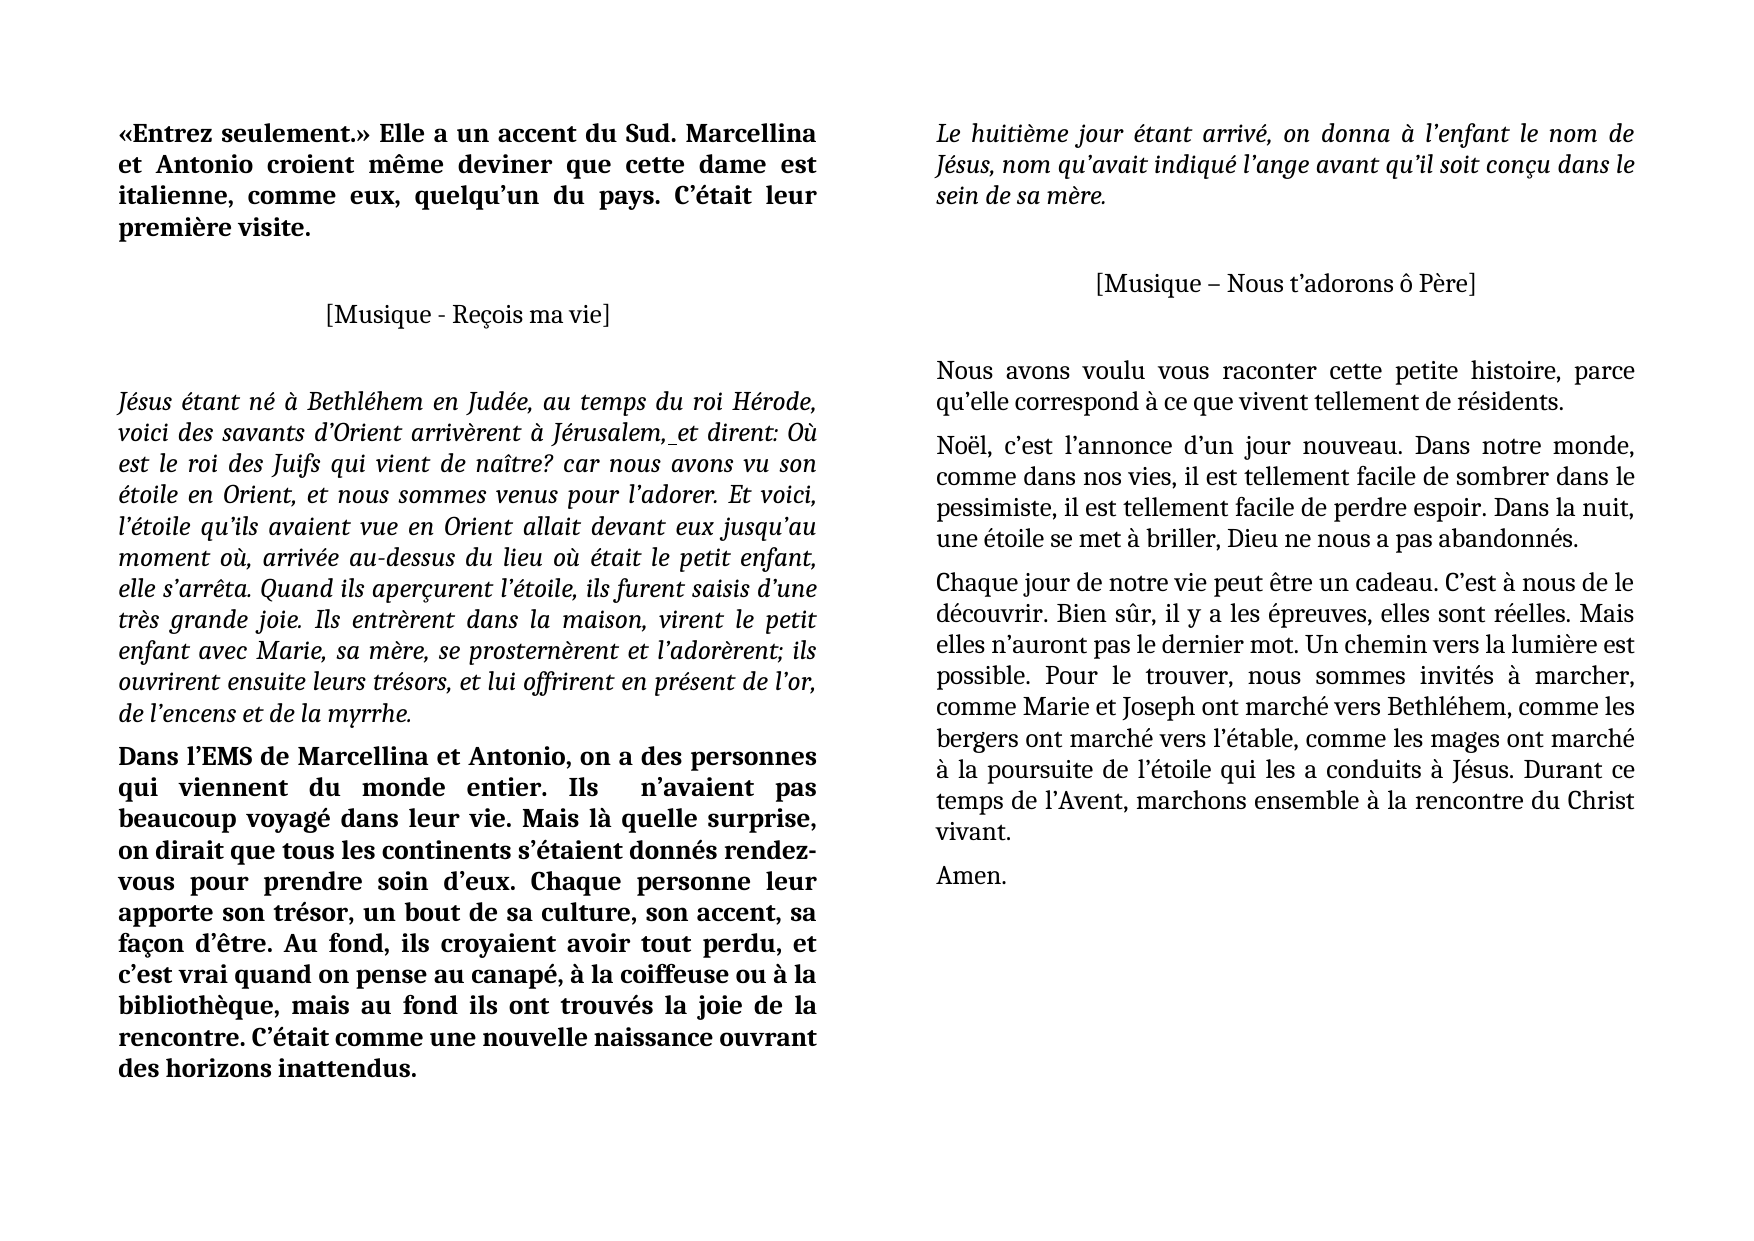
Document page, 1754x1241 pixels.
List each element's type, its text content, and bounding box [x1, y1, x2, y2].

text Dans l’EMS de Marcellina et Antonio, on a des personnes qui viennent du monde entier. Ils n’avaient pas beaucoup voyagé dans leur vie. Mais là quelle surprise, on dirait que tous les continents s’étaient donnés rendez-vous pour prendre soin d’eux. Chaque personne leur apporte son trésor, un bout de sa culture, son accent, sa façon d’être. Au fond, ils croyaient avoir tout perdu, et c’est vrai quand on pense au canapé, à la coiffeuse ou à la bibliothèque, mais au fond ils ont trouvés la joie de la rencontre. C’était comme une nouvelle naissance ouvrant des horizons inattendus. [118, 741, 818, 1084]
text Nous avons voulu vous raconter cette petite histoire, parce qu’elle correspond à ce que vivent tellement de résidents. [936, 355, 1636, 417]
text Noël, c’est l’annonce d’un jour nouveau. Dans notre monde, comme dans nos vies, il est tellement facile de sombrer dans le pessimiste, il est tellement facile de perdre espoir. Dans la nuit, une étoile se met à briller, Dieu ne nous a pas abandonnés. [936, 430, 1636, 554]
text Chaque jour de notre vie peut être un cadeau. C’est à nous de le découvrir. Bien sûr, il y a les épreuves, elles sont réelles. Mais elles n’auront pas le dernier mot. Un chemin vers la lumière est possible. Pour le trouver, nous sommes invités à marcher, comme Marie et Joseph ont marché vers Bethléhem, comme les bergers ont marché vers l’étable, comme les mages ont marché à la poursuite de l’étoile qui les a conduits à Jésus. Durant ce temps de l’Avent, marchons ensemble à la rencontre du Christ vivant. [936, 567, 1636, 847]
text [Musique - Reçois ma vie] [118, 299, 818, 330]
text Le huitième jour étant arrivé, on donna à l’enfant le nom de Jésus, nom qu’avait indiqué l’ange avant qu’il soit conçu dans le sein de sa mère. [936, 118, 1636, 212]
text Amen. [936, 860, 1636, 891]
text [Musique – Nous t’adorons ô Père] [936, 268, 1636, 299]
text Jésus étant né à Bethléhem en Judée, au temps du roi Hérode, voici des savants d’Orient arrivèrent à Jérusalem, et dirent: Où est le roi des Juifs qui vient de naître? car nous avons vu son étoile en Orient, et nous sommes venus pour l’adorer. Et voici, l’étoile qu’ils avaient vue en Orient allait devant eux jusqu’au moment où, arrivée au-dessus du lieu où était le petit enfant, elle s’arrêta. Quand ils aperçurent l’étoile, ils furent saisis d’une très grande joie. Ils entrèrent dans la maison, virent le petit enfant avec Marie, sa mère, se prosternèrent et l’adorèrent; ils ouvrirent ensuite leurs trésors, et lui offrirent en présent de l’or, de l’encens et de la myrrhe. [118, 386, 818, 729]
